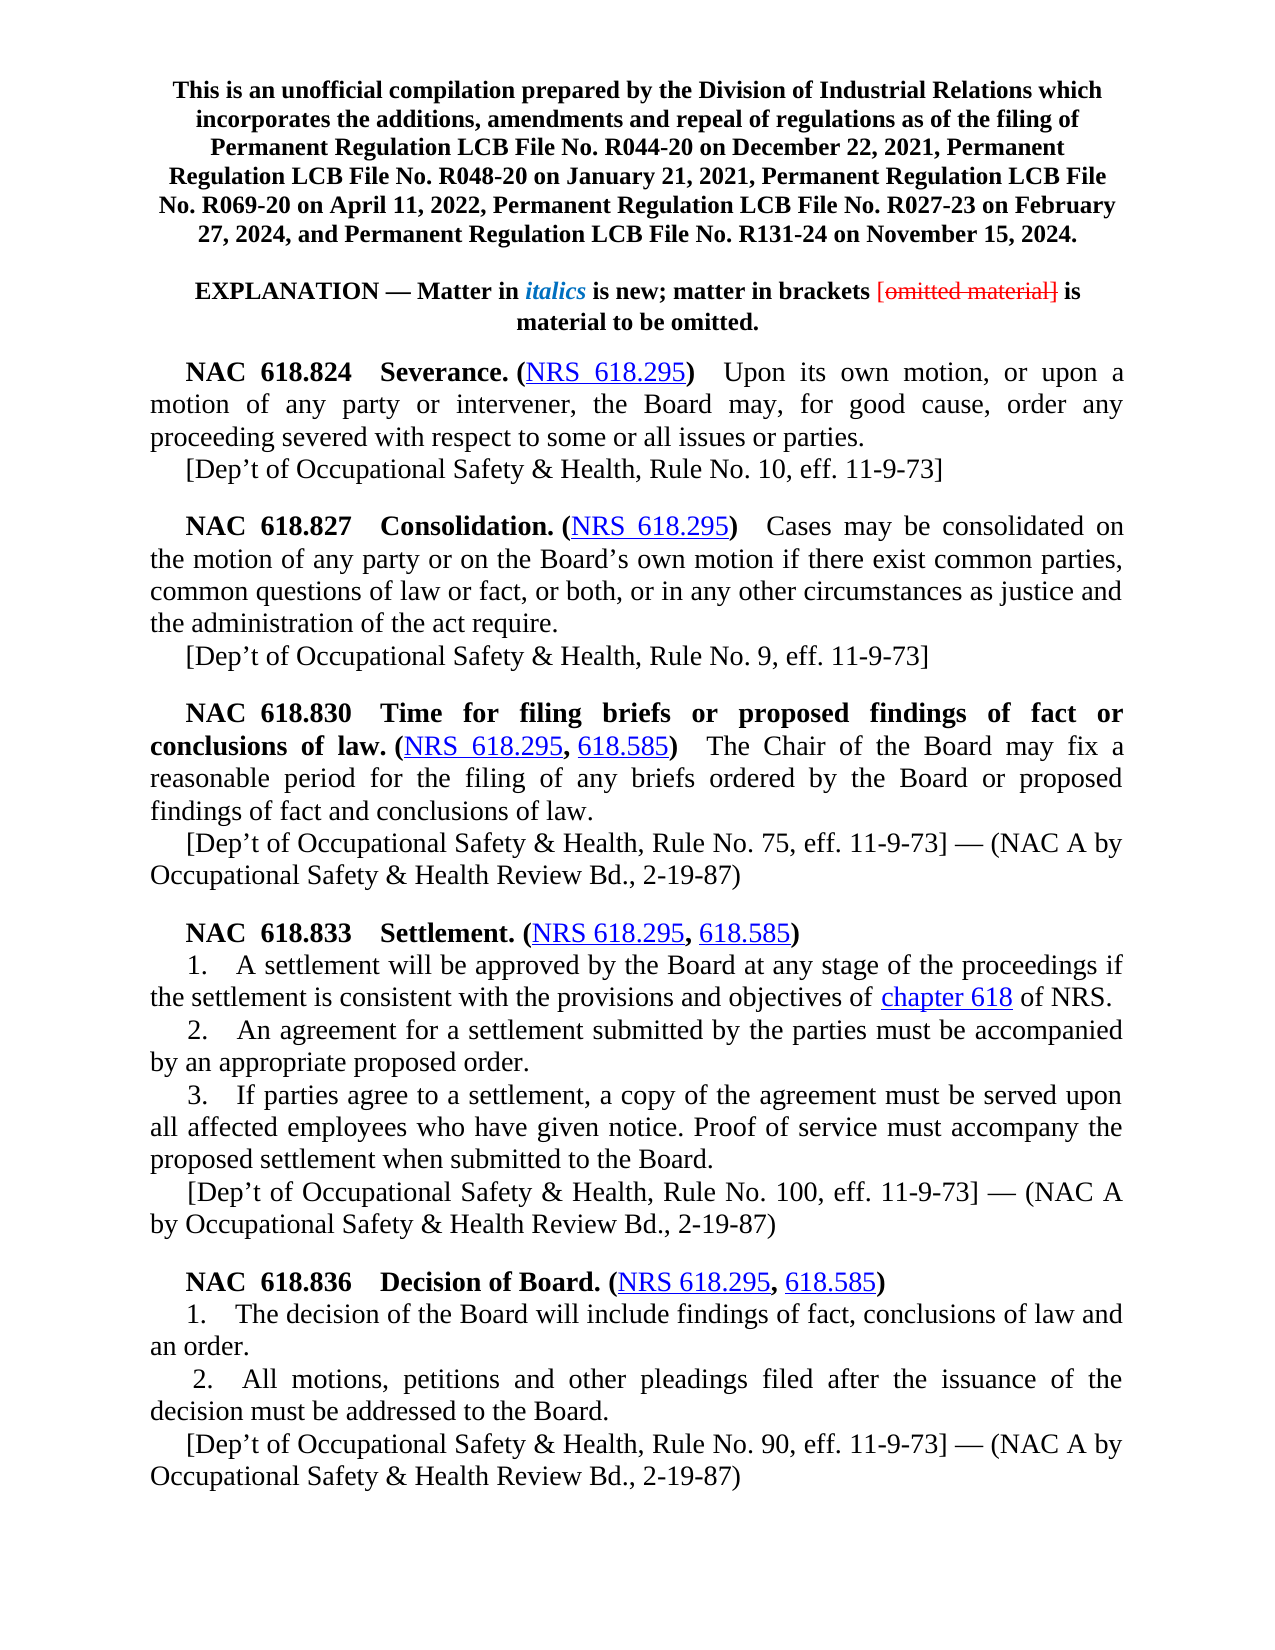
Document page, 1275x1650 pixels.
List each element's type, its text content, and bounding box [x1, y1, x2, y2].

text NAC 618.836 Decision of Board. (NRS 618.295, 618.585) [150, 1265, 1125, 1297]
text [Dep’t of Occupational Safety & Health, Rule No. 75, eff. 11-9-73] — (NAC A by Occupational Safety & Health Review Bd., 2-19-87) [150, 826, 1125, 891]
text 1. A settlement will be approved by the Board at any stage of the proceedings if the settlement is consistent with the provisions and objectives of chapter 618 of NRS. [150, 948, 1125, 1013]
text [Dep’t of Occupational Safety & Health, Rule No. 90, eff. 11-9-73] — (NAC A by Occupational Safety & Health Review Bd., 2-19-87) [150, 1427, 1125, 1491]
text 2. An agreement for a settlement submitted by the parties must be accompanied by an appropriate proposed order. [150, 1013, 1125, 1078]
text NAC 618.824 Severance. (NRS 618.295) Upon its own motion, or upon a motion of any party or intervener, the Board may, for good cause, order any proceeding severed with respect to some or all issues or parties. [150, 355, 1125, 452]
text NAC 618.827 Consolidation. (NRS 618.295) Cases may be consolidated on the motion of any party or on the Board’s own motion if there exist common parties, common questions of law or fact, or both, or in any other circumstances as justice and the administration of the act require. [150, 509, 1125, 639]
text 2. All motions, petitions and other pleadings filed after the issuance of the decision must be addressed to the Board. [150, 1362, 1125, 1427]
text 1. The decision of the Board will include findings of fact, conclusions of law and an order. [150, 1297, 1125, 1362]
text [Dep’t of Occupational Safety & Health, Rule No. 10, eff. 11-9-73] [150, 452, 1125, 484]
text NAC 618.833 Settlement. (NRS 618.295, 618.585) [150, 916, 1125, 948]
text NAC 618.830 Time for filing briefs or proposed findings of fact or conclusions of law. (NRS 618.295, 618.585) The Chair of the Board may fix a reasonable period for the filing of any briefs ordered by the Board or proposed findings of fact and conclusions of law. [150, 696, 1125, 826]
text 3. If parties agree to a settlement, a copy of the agreement must be served upon all affected employees who have given notice. Proof of service must accompany the proposed settlement when submitted to the Board. [150, 1078, 1125, 1175]
text [Dep’t of Occupational Safety & Health, Rule No. 9, eff. 11-9-73] [150, 639, 1125, 671]
text [Dep’t of Occupational Safety & Health, Rule No. 100, eff. 11-9-73] — (NAC A by Occupational Safety & Health Review Bd., 2-19-87) [150, 1175, 1125, 1240]
